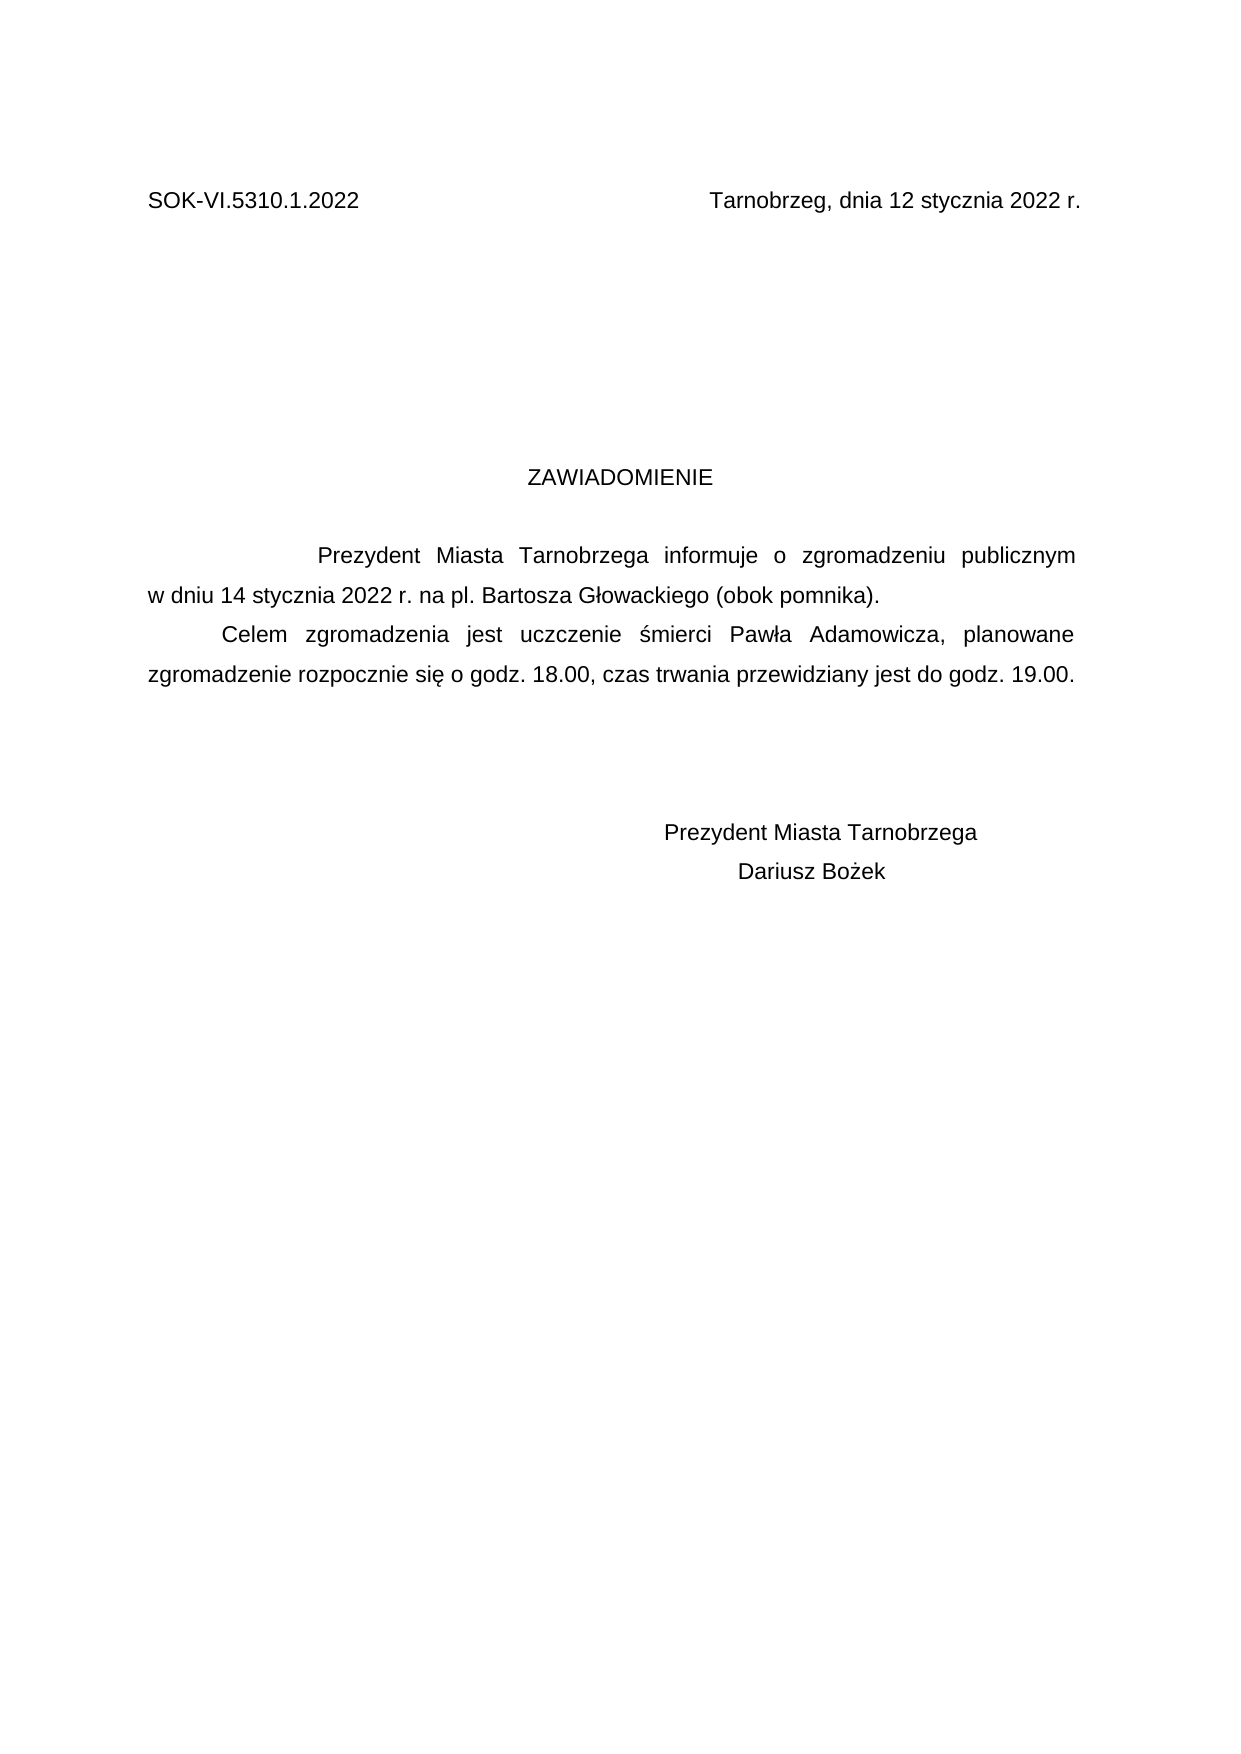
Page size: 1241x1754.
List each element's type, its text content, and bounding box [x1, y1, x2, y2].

text Dariusz Bożek [148, 858, 1093, 884]
text Celem zgromadzenia jest uczczenie śmierci Pawła Adamowicza, planowane zgromadzenie rozpocznie się o godz. 18.00, czas trwania przewidziany jest do godz. 19.00. [148, 621, 1093, 687]
text Prezydent Miasta Tarnobrzega [148, 819, 1093, 845]
text SOK-VI.5310.1.2022 Tarnobrzeg, dnia 12 stycznia 2022 r. [148, 187, 1093, 213]
text Prezydent Miasta Tarnobrzega informuje o zgromadzeniu publicznym w dniu 14 stycznia 2022 r. na pl. Bartosza Głowackiego (obok pomnika). [148, 542, 1093, 608]
text ZAWIADOMIENIE [148, 463, 1093, 490]
